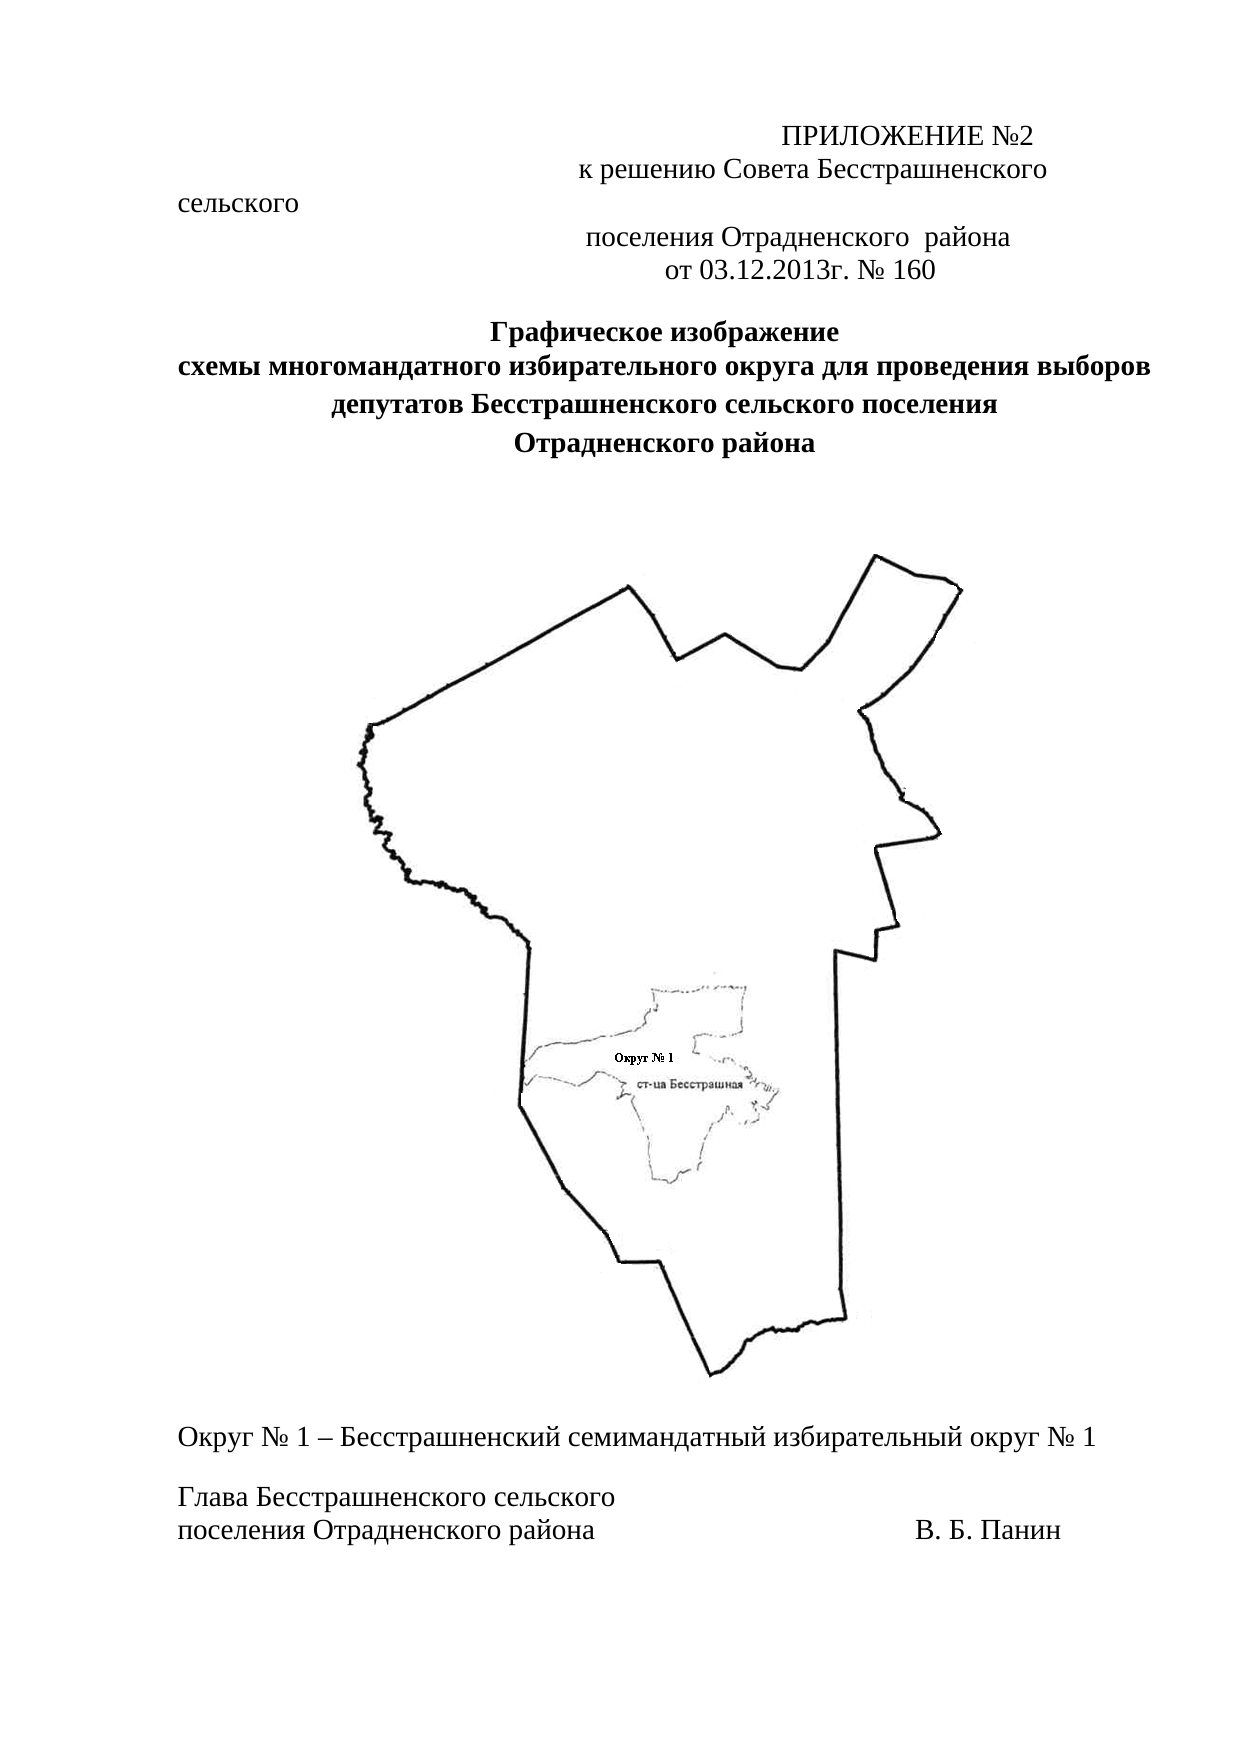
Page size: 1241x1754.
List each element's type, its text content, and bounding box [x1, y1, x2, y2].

text схемы многомандатного избирательного округа для проведения выборов депутатов Бесстрашненского сельского поселения [177, 348, 1152, 420]
text от 03.12.2013г. № 160 [664, 252, 1158, 286]
picture [340, 540, 989, 1395]
text Графическое изображение [177, 314, 1152, 348]
text Глава Бесстрашненского сельского [177, 1479, 1152, 1512]
text к решению Совета Бесстрашненского сельского [177, 152, 1158, 219]
text поселения Отрадненского района [177, 219, 1181, 252]
text ПРИЛОЖЕНИЕ №2 [664, 118, 1158, 152]
text Отрадненского района [177, 425, 1152, 459]
text поселения Отрадненского района В. Б. Панин [177, 1512, 1152, 1546]
text Округ № 1 – Бесстрашненский семимандатный избирательный округ № 1 [177, 1419, 1152, 1453]
